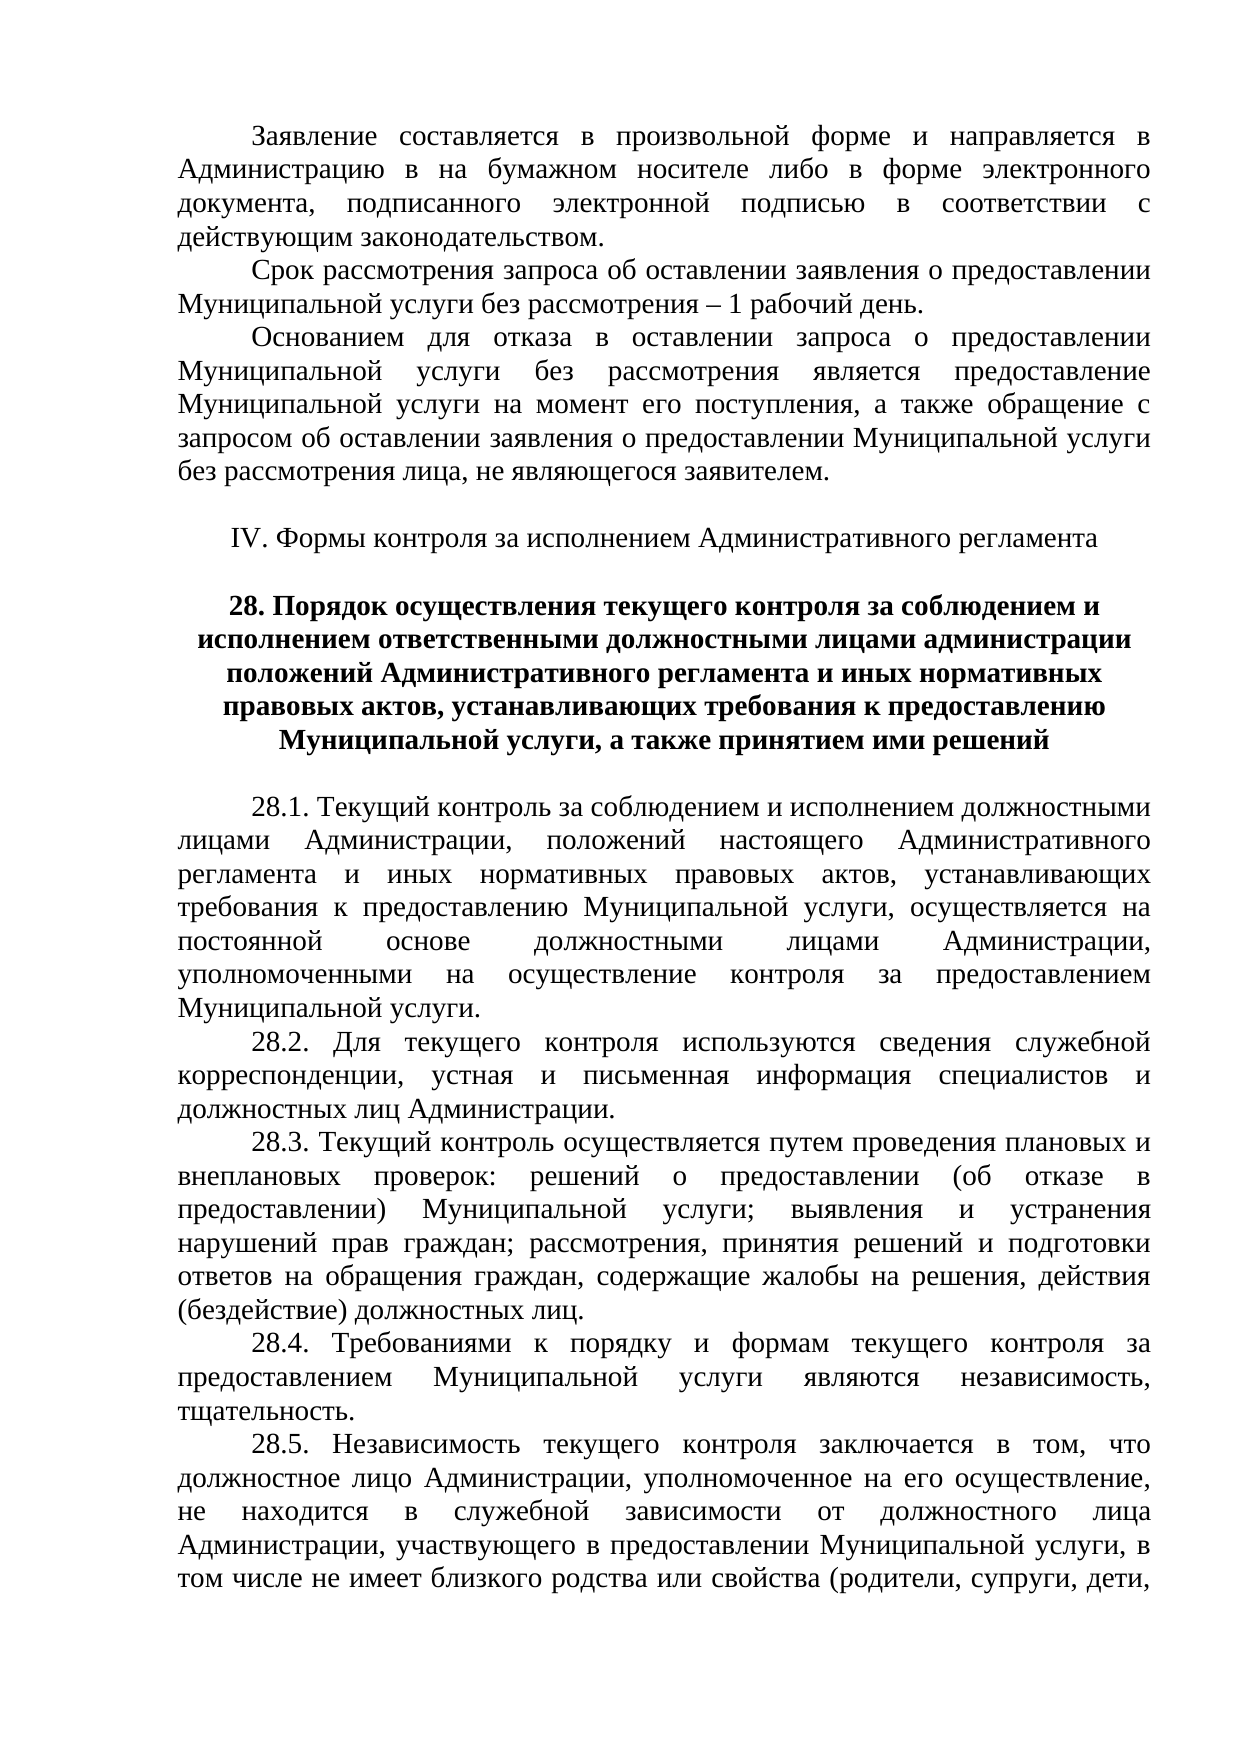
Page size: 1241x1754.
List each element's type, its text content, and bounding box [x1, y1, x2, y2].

text 28.2. Для текущего контроля используются сведения служебной корреспонденции, устная и письменная информация специалистов и должностных лиц Администрации. [177, 1024, 1152, 1124]
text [177, 1426, 1152, 1594]
text 28.1. Текущий контроль за соблюдением и исполнением должностными лицами Администрации, положений настоящего Административного регламента и иных нормативных правовых актов, устанавливающих требования к предоставлению Муниципальной услуги, осуществляется на постоянной основе должностными лицами Администрации, уполномоченными на осуществление контроля за предоставлением Муниципальной услуги. [177, 789, 1152, 1024]
text Срок рассмотрения запроса об оставлении заявления о предоставлении Муниципальной услуги без рассмотрения – 1 рабочий день. [177, 252, 1152, 319]
text 28.3. Текущий контроль осуществляется путем проведения плановых и внеплановых проверок: решений о предоставлении (об отказе в предоставлении) Муниципальной услуги; выявления и устранения нарушений прав граждан; рассмотрения, принятия решений и подготовки ответов на обращения граждан, содержащие жалобы на решения, действия (бездействие) должностных лиц. [177, 1124, 1152, 1326]
text IV. Формы контроля за исполнением Административного регламента [177, 521, 1152, 554]
text 28.4. Требованиями к порядку и формам текущего контроля за предоставлением Муниципальной услуги являются независимость, тщательность. [177, 1326, 1152, 1426]
text Заявление составляется в произвольной форме и направляется в Администрацию в на бумажном носителе либо в форме электронного документа, подписанного электронной подписью в соответствии с действующим законодательством. [177, 118, 1152, 252]
text 28. Порядок осуществления текущего контроля за соблюдением и исполнением ответственными должностными лицами администрации положений Административного регламента и иных нормативных правовых актов, устанавливающих требования к предоставлению Муниципальной услуги, а также принятием ими решений [177, 588, 1152, 755]
text Основанием для отказа в оставлении запроса о предоставлении Муниципальной услуги без рассмотрения является предоставление Муниципальной услуги на момент его поступления, а также обращение с запросом об оставлении заявления о предоставлении Муниципальной услуги без рассмотрения лица, не являющегося заявителем. [177, 319, 1152, 487]
